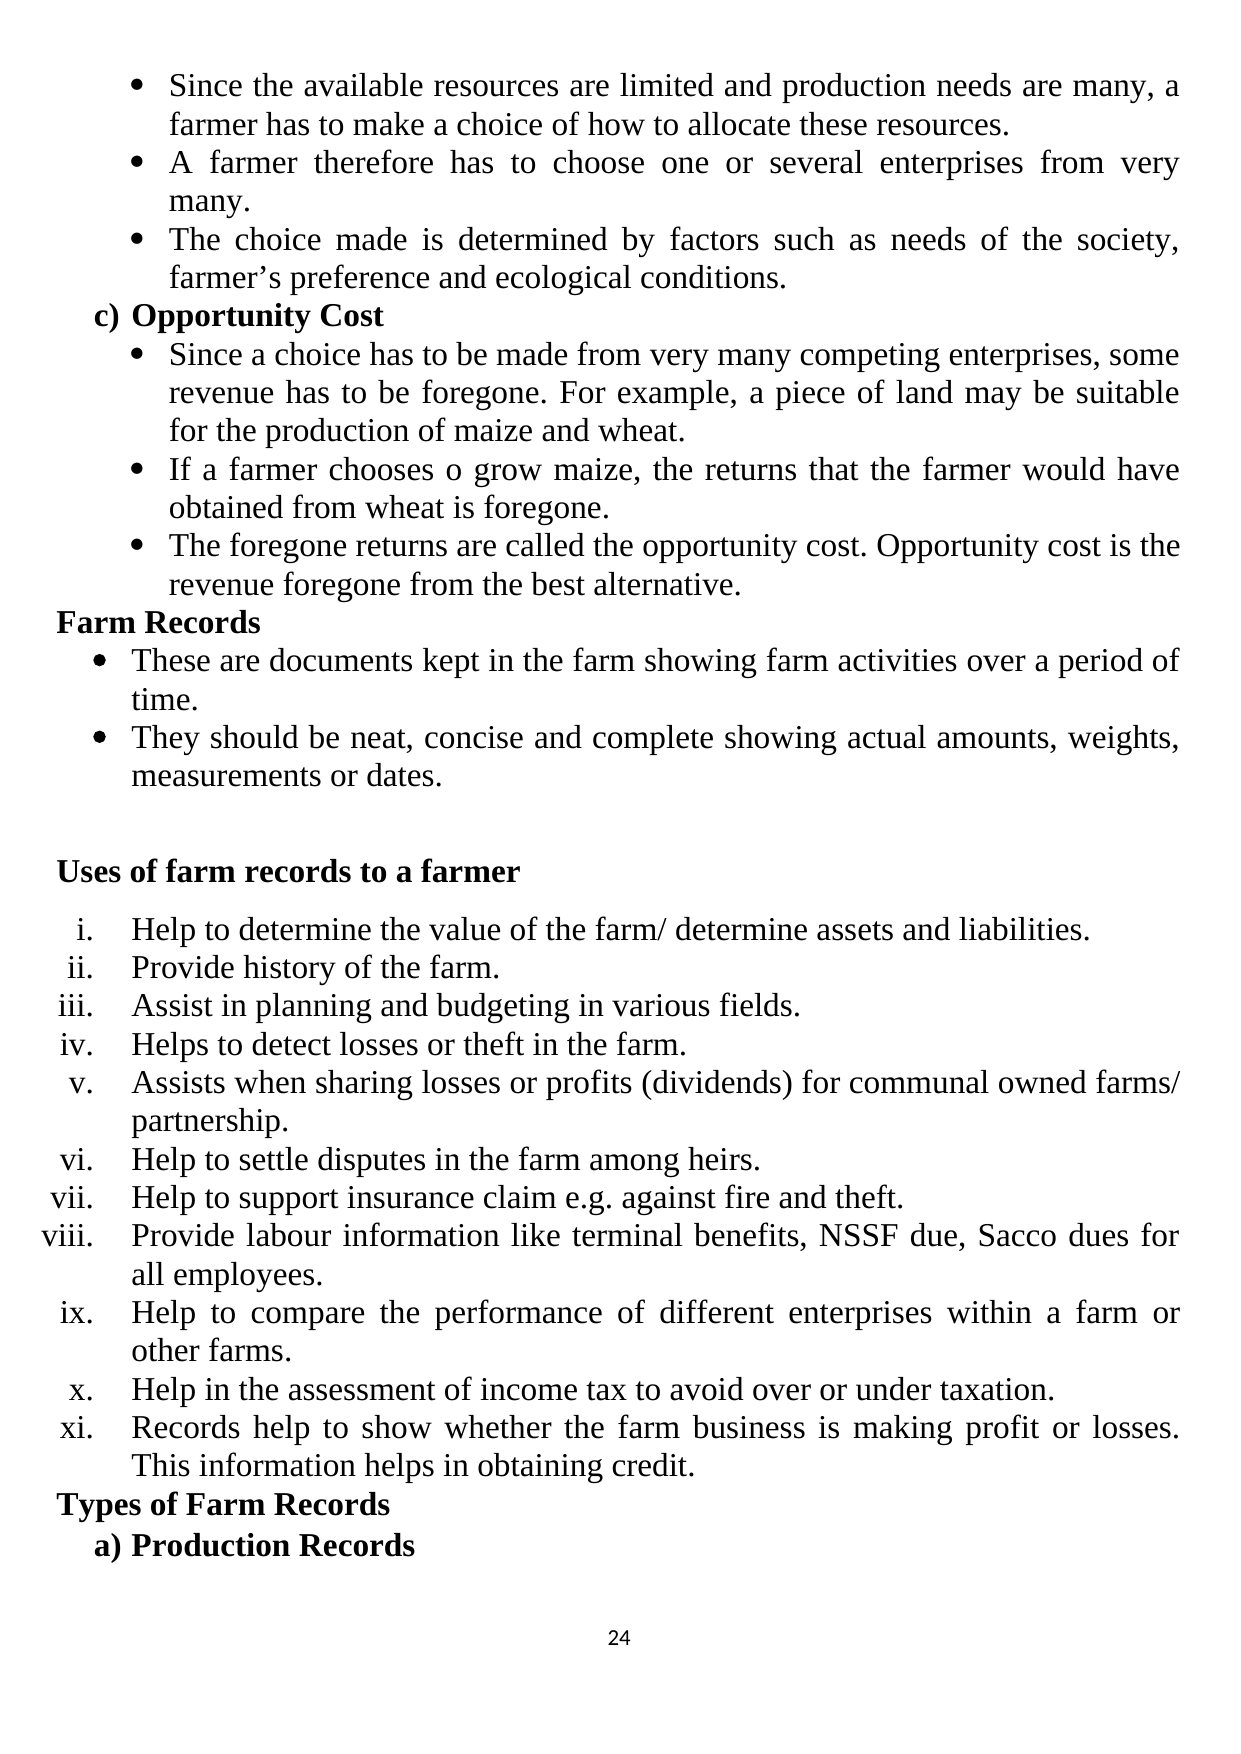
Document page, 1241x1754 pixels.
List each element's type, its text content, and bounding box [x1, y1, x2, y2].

list Opportunity Cost [94, 296, 1181, 334]
list Provide labour information like terminal benefits, NSSF due, Sacco dues for all employees. [94, 1216, 1181, 1292]
text Uses of farm records to a farmer [56, 851, 1181, 890]
list Assist in planning and budgeting in various fields. [94, 986, 1181, 1024]
list Production Records [94, 1525, 1181, 1564]
list The foregone returns are called the opportunity cost. Opportunity cost is the revenue foregone from the best alternative. [131, 526, 1181, 602]
list The choice made is determined by factors such as needs of the society, farmer’s preference and ecological conditions. [131, 219, 1181, 296]
text Farm Records [56, 602, 1181, 641]
list These are documents kept in the farm showing farm activities over a period of time. [94, 641, 1181, 717]
list Help to determine the value of the farm/ determine assets and liabilities. [94, 909, 1181, 947]
list Assists when sharing losses or profits (dividends) for communal owned farms/ partnership. [94, 1062, 1181, 1139]
list Help to settle disputes in the farm among heirs. [94, 1139, 1181, 1177]
list Provide history of the farm. [94, 947, 1181, 986]
list Help to compare the performance of different enterprises within a farm or other farms. [94, 1292, 1181, 1369]
list They should be neat, concise and complete showing actual amounts, weights, measurements or dates. [94, 717, 1181, 794]
list Records help to show whether the farm business is making profit or losses. This information helps in obtaining credit. [94, 1407, 1181, 1484]
list If a farmer chooses o grow maize, the returns that the farmer would have obtained from wheat is foregone. [131, 449, 1181, 526]
text Types of Farm Records [56, 1484, 1181, 1522]
list Help in the assessment of income tax to avoid over or under taxation. [94, 1369, 1181, 1407]
list Helps to detect losses or theft in the farm. [94, 1024, 1181, 1062]
list Since the available resources are limited and production needs are many, a farmer has to make a choice of how to allocate these resources. [131, 66, 1181, 142]
list A farmer therefore has to choose one or several enterprises from very many. [131, 142, 1181, 219]
list Help to support insurance claim e.g. against fire and theft. [94, 1177, 1181, 1216]
list Since a choice has to be made from very many competing enterprises, some revenue has to be foregone. For example, a piece of land may be suitable for the production of maize and wheat. [131, 334, 1181, 449]
